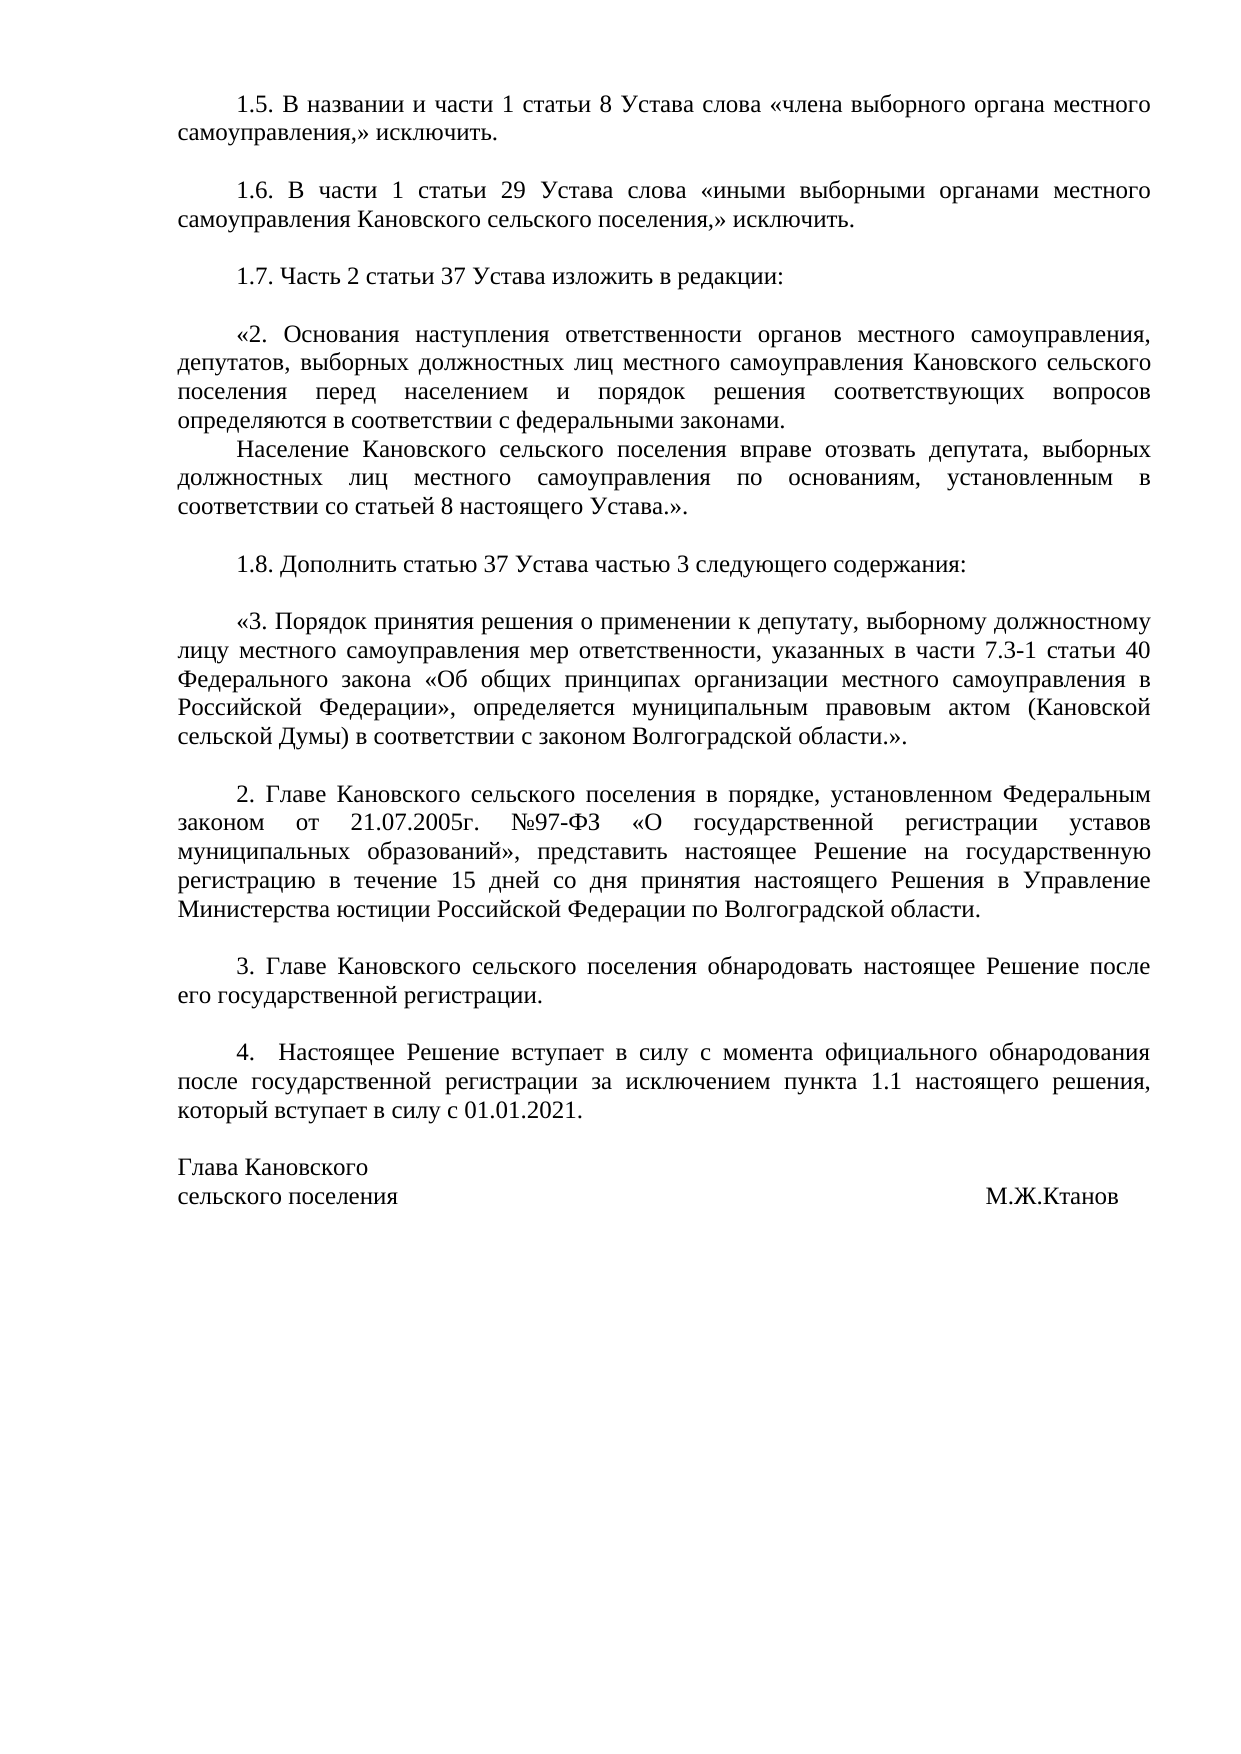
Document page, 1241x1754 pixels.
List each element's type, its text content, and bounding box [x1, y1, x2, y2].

text 1.5. В названии и части 1 статьи 8 Устава слова «члена выборного органа местного самоуправления,» исключить. [177, 89, 1152, 146]
text Население Кановского сельского поселения вправе отозвать депутата, выборных должностных лиц местного самоуправления по основаниям, установленным в соответствии со статьей 8 настоящего Устава.». [177, 434, 1152, 520]
text 2. Главе Кановского сельского поселения в порядке, установленном Федеральным законом от 21.07.2005г. №97-ФЗ «О государственной регистрации уставов муниципальных образований», представить настоящее Решение на государственную регистрацию в течение 15 дней со дня принятия настоящего Решения в Управление Министерства юстиции Российской Федерации по Волгоградской области. [177, 779, 1152, 922]
text Глава Кановского [177, 1152, 1152, 1181]
text «2. Основания наступления ответственности органов местного самоуправления, депутатов, выборных должностных лиц местного самоуправления Кановского сельского поселения перед населением и порядок решения соответствующих вопросов определяются в соответствии с федеральными законами. [177, 319, 1152, 434]
text 3. Главе Кановского сельского поселения обнародовать настоящее Решение после его государственной регистрации. [177, 951, 1152, 1009]
text 1.8. Дополнить статью 37 Устава частью 3 следующего содержания: [177, 549, 1152, 577]
text «3. Порядок принятия решения о применении к депутату, выборному должностному лицу местного самоуправления мер ответственности, указанных в части 7.3-1 статьи 40 Федерального закона «Об общих принципах организации местного самоуправления в Российской Федерации», определяется муниципальным правовым актом (Кановской сельской Думы) в соответствии с законом Волгоградской области.». [177, 606, 1152, 750]
text сельского поселения М.Ж.Ктанов [177, 1181, 1152, 1210]
text 1.6. В части 1 статьи 29 Устава слова «иными выборными органами местного самоуправления Кановского сельского поселения,» исключить. [177, 175, 1152, 232]
text 1.7. Часть 2 статьи 37 Устава изложить в редакции: [177, 261, 1152, 290]
text 4. Настоящее Решение вступает в силу с момента официального обнародования после государственной регистрации за исключением пункта 1.1 настоящего решения, который вступает в силу с 01.01.2021. [177, 1037, 1152, 1124]
